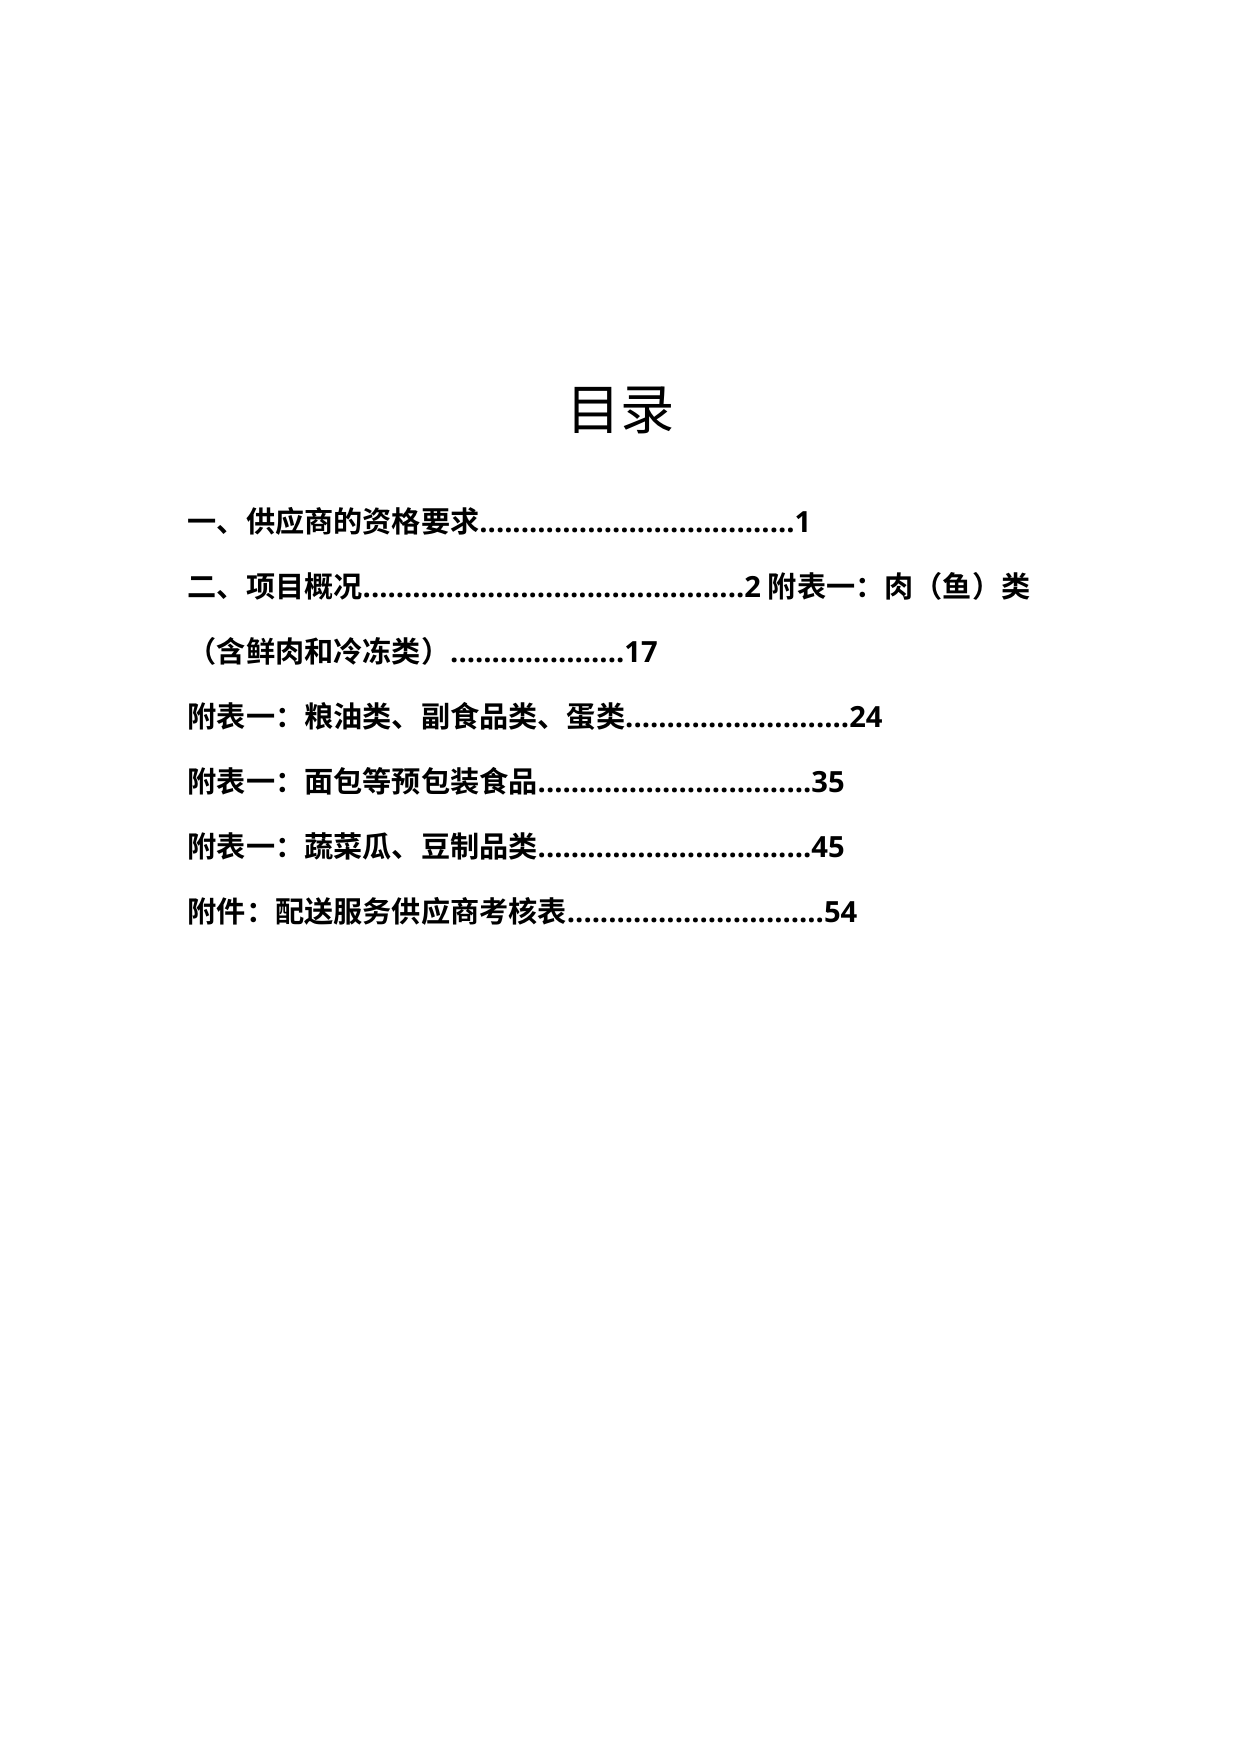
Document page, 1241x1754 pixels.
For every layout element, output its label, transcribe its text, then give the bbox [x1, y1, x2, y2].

text 二、项目概况..............................................2附表一：肉（鱼）类（含鲜肉和冷冻类）.....................17 [187, 552, 1053, 682]
text 附表一：面包等预包装食品.................................35 [187, 747, 1053, 812]
text 目录 [187, 357, 1053, 454]
text 附表一：蔬菜瓜、豆制品类.................................45 [187, 812, 1053, 877]
text 一、供应商的资格要求......................................1 [187, 487, 1053, 552]
text 附表一：粮油类、副食品类、蛋类...........................24 [187, 682, 1053, 747]
text 附件：配送服务供应商考核表...............................54 [187, 877, 1053, 942]
